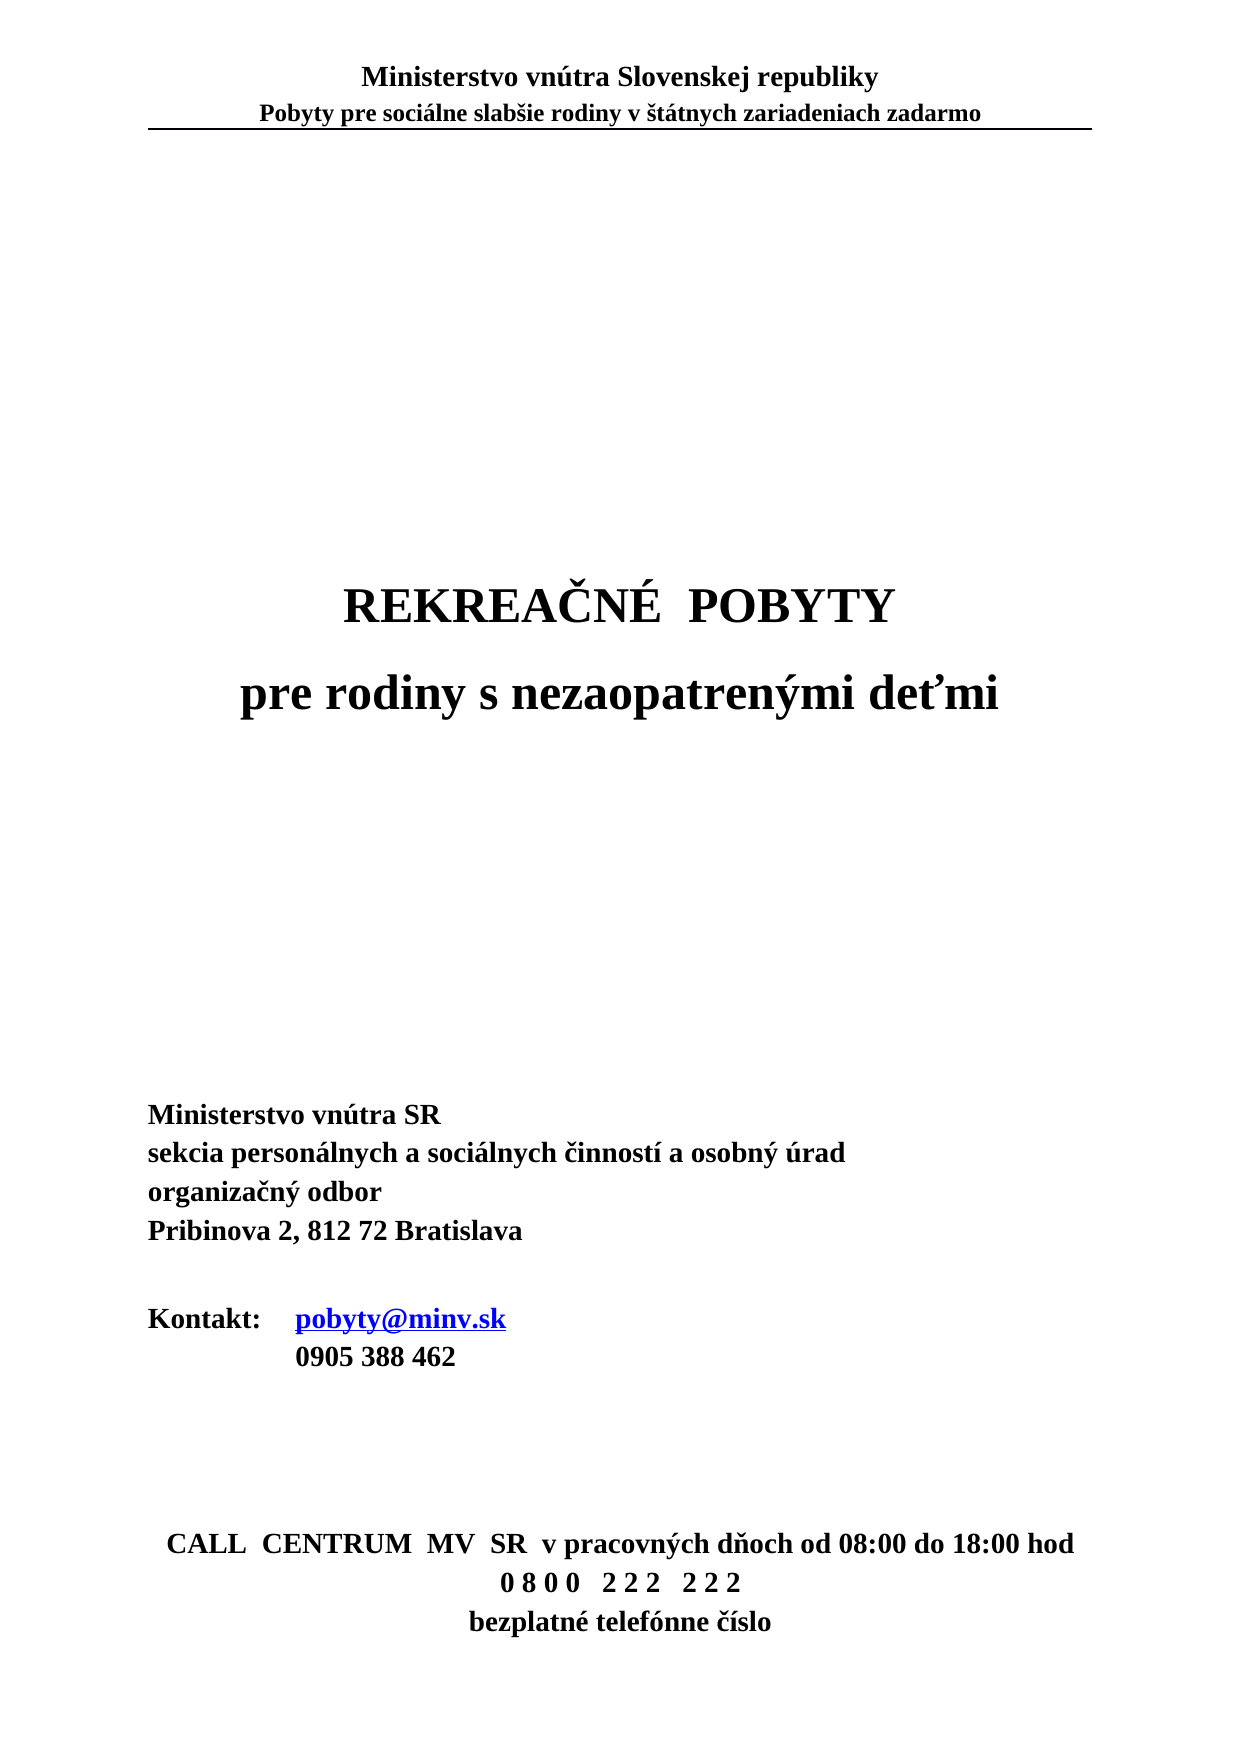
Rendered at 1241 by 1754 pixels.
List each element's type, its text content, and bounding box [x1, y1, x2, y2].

text CALL CENTRUM MV SR v pracovných dňoch od 08:00 do 18:00 hod [148, 1527, 1092, 1560]
text bezplatné telefónne číslo [148, 1604, 1092, 1637]
text 0 8 0 0 2 2 2 2 2 2 [148, 1565, 1092, 1599]
text sekcia personálnych a sociálnych činností a osobný úrad [148, 1136, 1092, 1169]
text REKREAČNÉ POBYTY [148, 576, 1092, 634]
text organizačný odbor [148, 1174, 1092, 1208]
text 0905 388 462 [148, 1339, 1092, 1373]
text Pribinova 2, 812 72 Bratislava [148, 1213, 1092, 1246]
text Ministerstvo vnútra SR [148, 1097, 1092, 1131]
text Kontakt: pobyty@minv.sk [148, 1301, 1092, 1334]
text pre rodiny s nezaopatrenými deťmi [148, 663, 1092, 721]
